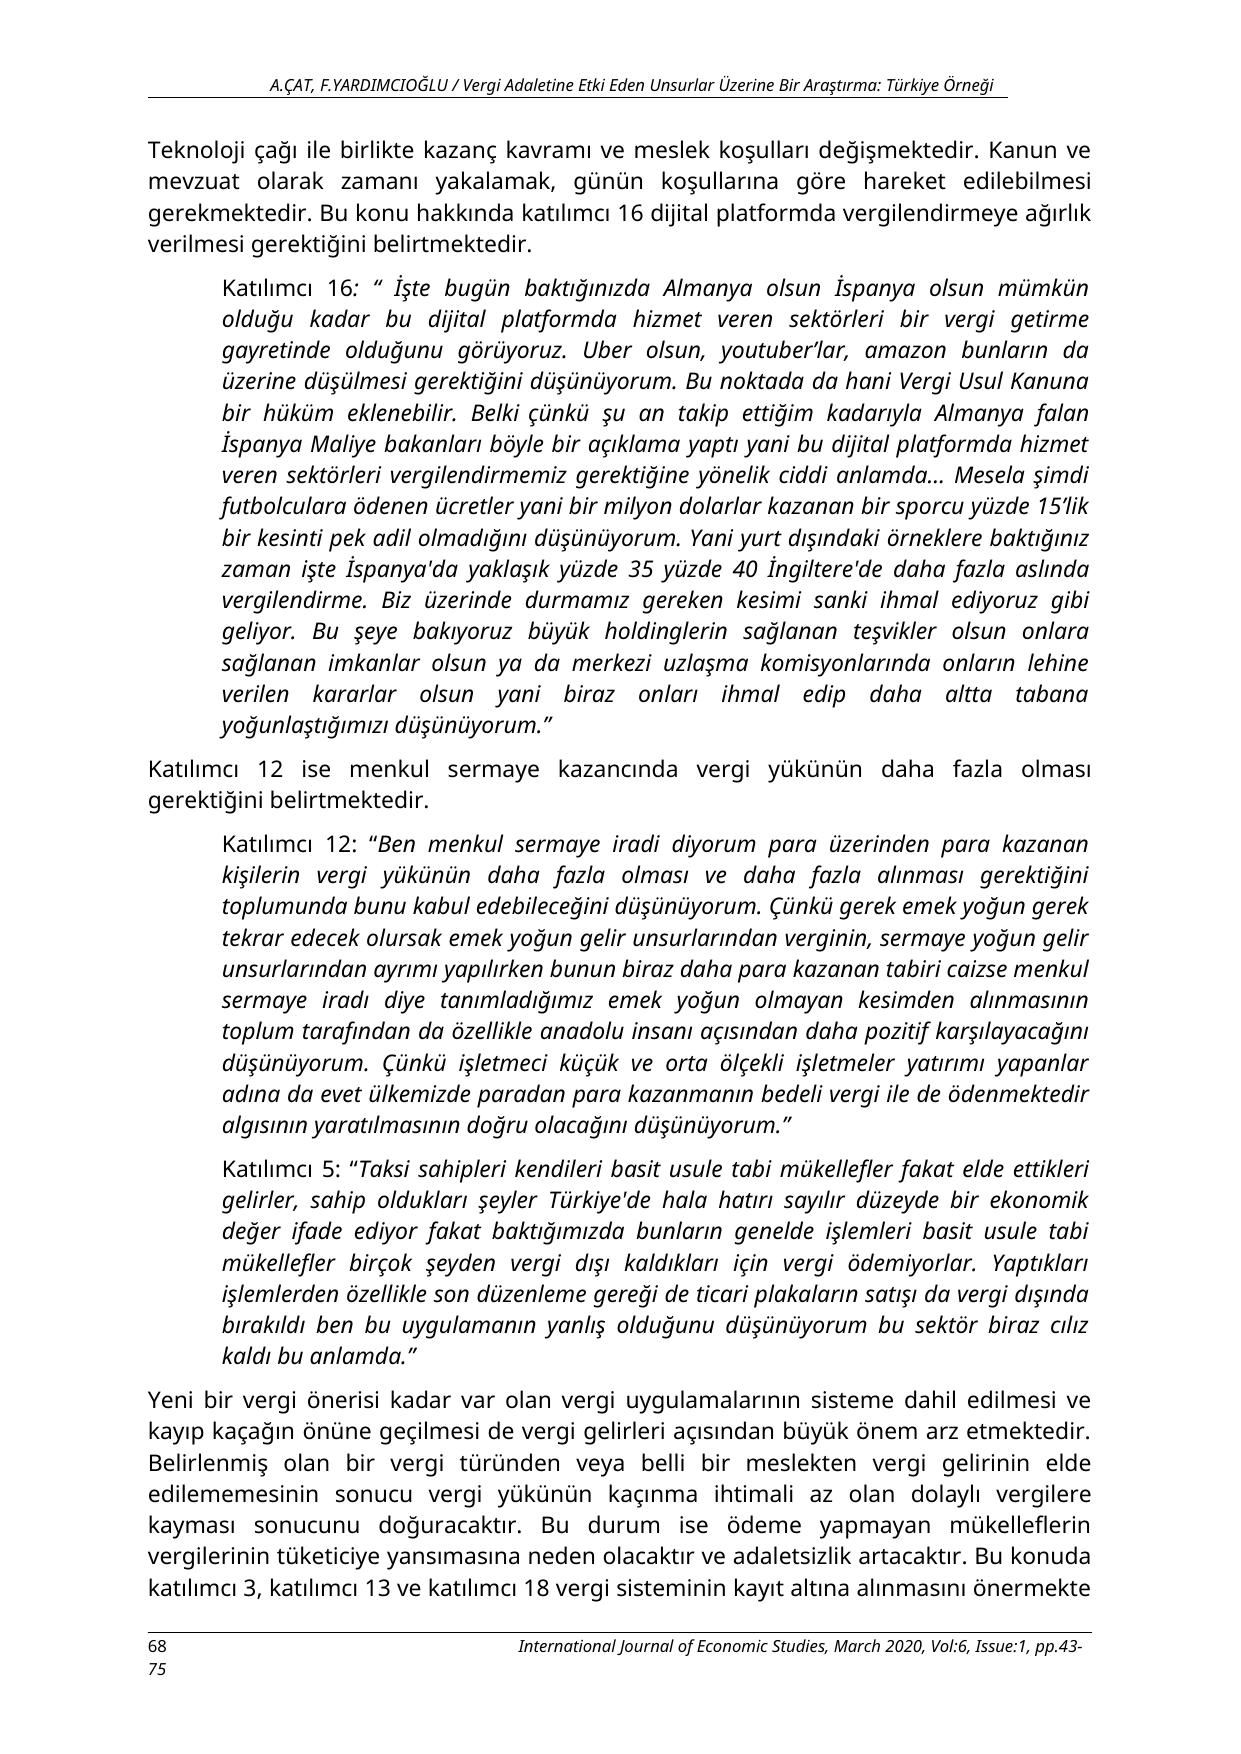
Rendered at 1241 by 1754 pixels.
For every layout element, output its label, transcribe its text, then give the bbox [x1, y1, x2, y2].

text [148, 1384, 1092, 1603]
text Teknoloji çağı ile birlikte kazanç kavramı ve meslek koşulları değişmektedir. Kanun ve mevzuat olarak zamanı yakalamak, günün koşullarına göre hareket edilebilmesi gerekmektedir. Bu konu hakkında katılımcı 16 dijital platformda vergilendirmeye ağırlık verilmesi gerektiğini belirtmektedir. [148, 134, 1092, 259]
text Katılımcı 12: “Ben menkul sermaye iradi diyorum para üzerinden para kazanan kişilerin vergi yükünün daha fazla olması ve daha fazla alınması gerektiğini toplumunda bunu kabul edebileceğini düşünüyorum. Çünkü gerek emek yoğun gerek tekrar edecek olursak emek yoğun gelir unsurlarından verginin, sermaye yoğun gelir unsurlarından ayrımı yapılırken bunun biraz daha para kazanan tabiri caizse menkul sermaye iradı diye tanımladığımız emek yoğun olmayan kesimden alınmasının toplum tarafından da özellikle anadolu insanı açısından daha pozitif karşılayacağını düşünüyorum. Çünkü işletmeci küçük ve orta ölçekli işletmeler yatırımı yapanlar adına da evet ülkemizde paradan para kazanmanın bedeli vergi ile de ödenmektedir algısının yaratılmasının doğru olacağını düşünüyorum.” [222, 828, 1092, 1140]
text Katılımcı 16: “ İşte bugün baktığınızda Almanya olsun İspanya olsun mümkün olduğu kadar bu dijital platformda hizmet veren sektörleri bir vergi getirme gayretinde olduğunu görüyoruz. Uber olsun, youtuber’lar, amazon bunların da üzerine düşülmesi gerektiğini düşünüyorum. Bu noktada da hani Vergi Usul Kanuna bir hüküm eklenebilir. Belki çünkü şu an takip ettiğim kadarıyla Almanya falan İspanya Maliye bakanları böyle bir açıklama yaptı yani bu dijital platformda hizmet veren sektörleri vergilendirmemiz gerektiğine yönelik ciddi anlamda… Mesela şimdi futbolculara ödenen ücretler yani bir milyon dolarlar kazanan bir sporcu yüzde 15’lik bir kesinti pek adil olmadığını düşünüyorum. Yani yurt dışındaki örneklere baktığınız zaman işte İspanya'da yaklaşık yüzde 35 yüzde 40 İngiltere'de daha fazla aslında vergilendirme. Biz üzerinde durmamız gereken kesimi sanki ihmal ediyoruz gibi geliyor. Bu şeye bakıyoruz büyük holdinglerin sağlanan teşvikler olsun onlara sağlanan imkanlar olsun ya da merkezi uzlaşma komisyonlarında onların lehine verilen kararlar olsun yani biraz onları ihmal edip daha altta tabana yoğunlaştığımızı düşünüyorum.” [222, 272, 1092, 740]
text Katılımcı 12 ise menkul sermaye kazancında vergi yükünün daha fazla olması gerektiğini belirtmektedir. [148, 753, 1092, 815]
text Katılımcı 5: “Taksi sahipleri kendileri basit usule tabi mükellefler fakat elde ettikleri gelirler, sahip oldukları şeyler Türkiye'de hala hatırı sayılır düzeyde bir ekonomik değer ifade ediyor fakat baktığımızda bunların genelde işlemleri basit usule tabi mükellefler birçok şeyden vergi dışı kaldıkları için vergi ödemiyorlar. Yaptıkları işlemlerden özellikle son düzenleme gereği de ticari plakaların satışı da vergi dışında bırakıldı ben bu uygulamanın yanlış olduğunu düşünüyorum bu sektör biraz cılız kaldı bu anlamda.” [222, 1153, 1092, 1372]
